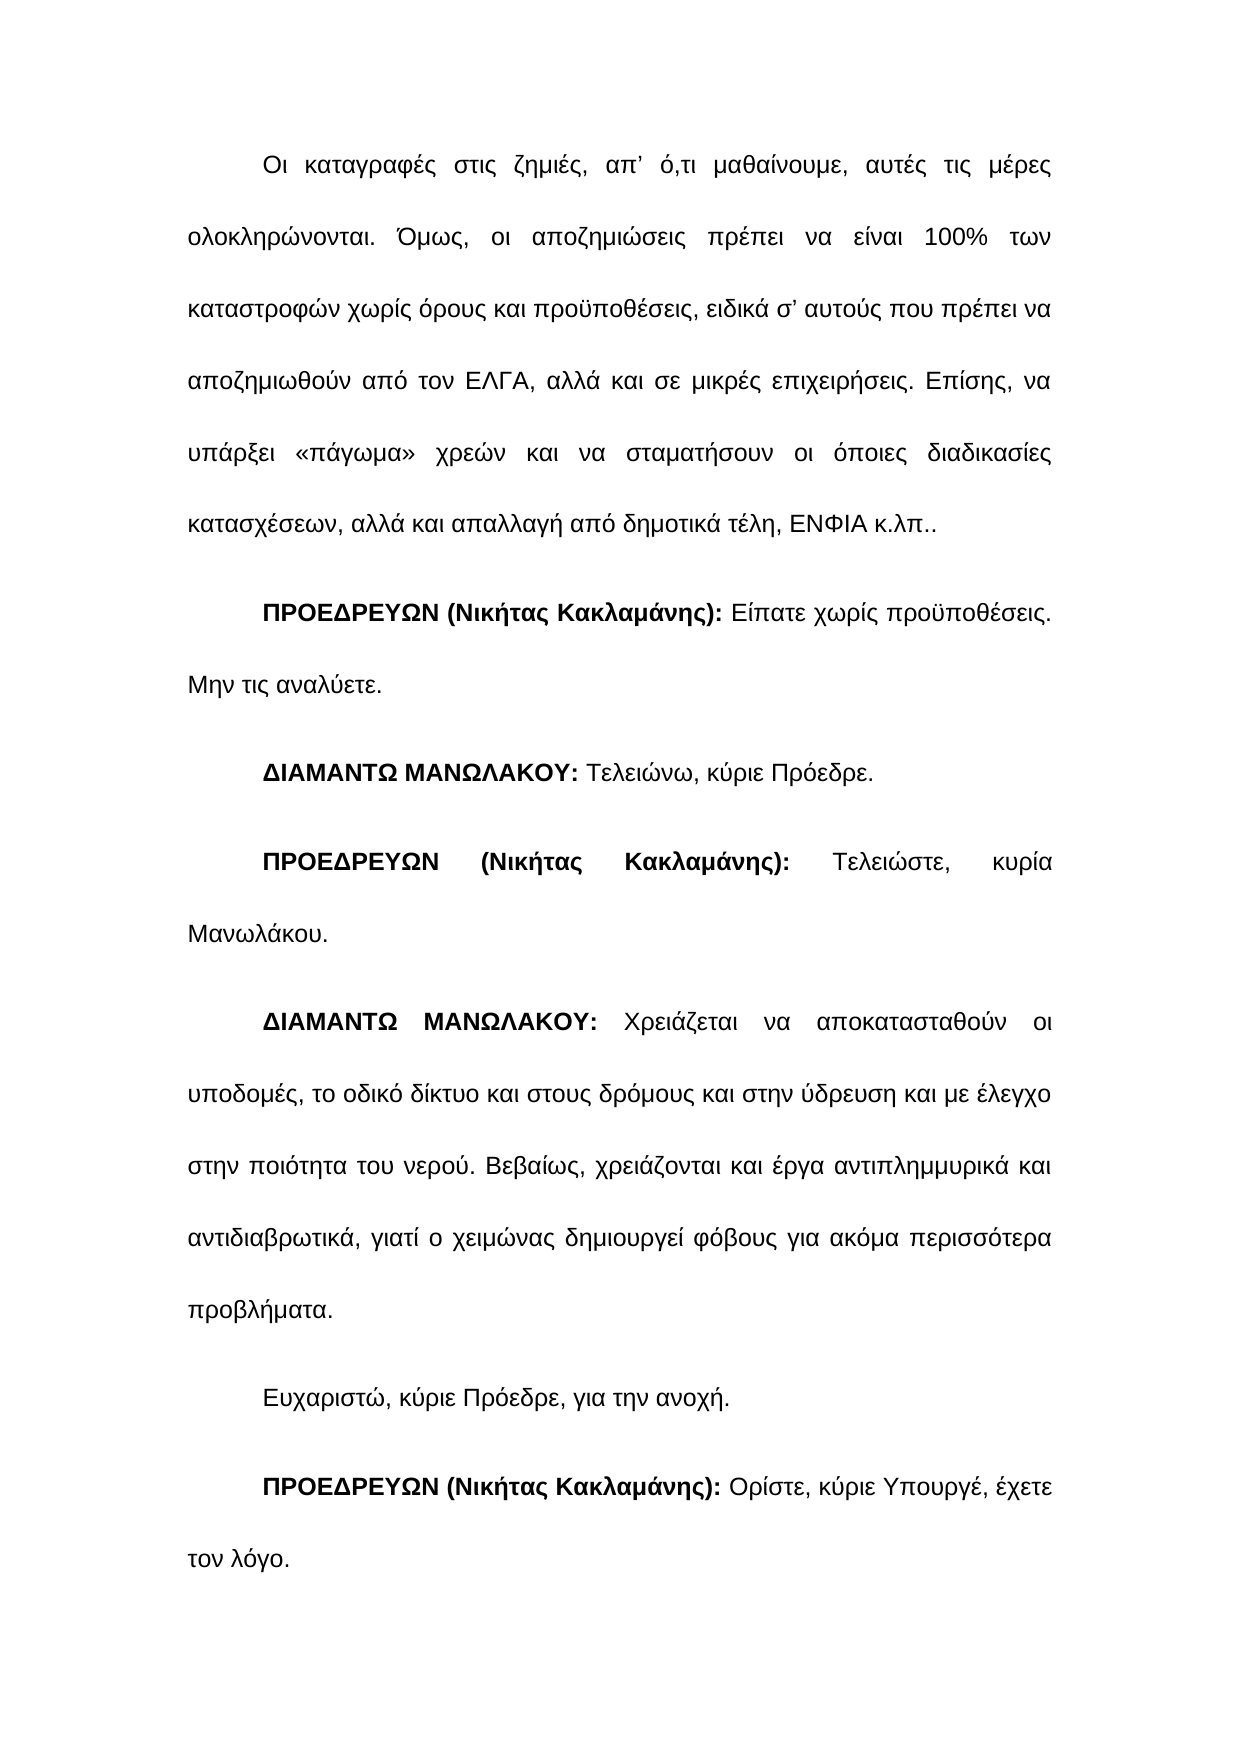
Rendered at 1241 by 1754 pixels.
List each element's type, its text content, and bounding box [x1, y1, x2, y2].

text ΔΙΑΜΑΝΤΩ ΜΑΝΩΛΑΚΟΥ: Χρειάζεται να αποκατασταθούν οι υποδομές, το οδικό δίκτυο και στους δρόμους και στην ύδρευση και με έλεγχο στην ποιότητα του νερού. Βεβαίως, χρειάζονται και έργα αντιπλημμυρικά και αντιδιαβρωτικά, γιατί ο χειμώνας δημιουργεί φόβους για ακόμα περισσότερα προβλήματα. [187, 1007, 1053, 1323]
text Οι καταγραφές στις ζημιές, απ’ ό,τι μαθαίνουμε, αυτές τις μέρες ολοκληρώνονται. Όμως, οι αποζημιώσεις πρέπει να είναι 100% των καταστροφών χωρίς όρους και προϋποθέσεις, ειδικά σ’ αυτούς που πρέπει να αποζημιωθούν από τον ΕΛΓΑ, αλλά και σε μικρές επιχειρήσεις. Επίσης, να υπάρξει «πάγωμα» χρεών και να σταματήσουν οι όποιες διαδικασίες κατασχέσεων, αλλά και απαλλαγή από δημοτικά τέλη, ΕΝΦΙΑ κ.λπ.. [187, 150, 1053, 538]
text Ευχαριστώ, κύριε Πρόεδρε, για την ανοχή. [187, 1383, 1053, 1412]
text ΠΡΟΕΔΡΕΥΩΝ (Νικήτας Κακλαμάνης): Τελειώστε, κυρία Μανωλάκου. [187, 847, 1053, 947]
text ΠΡΟΕΔΡΕΥΩΝ (Νικήτας Κακλαμάνης): Ορίστε, κύριε Υπουργέ, έχετε τον λόγο. [187, 1472, 1053, 1572]
text ΠΡΟΕΔΡΕΥΩΝ (Νικήτας Κακλαμάνης): Είπατε χωρίς προϋποθέσεις. Μην τις αναλύετε. [187, 598, 1053, 698]
text ΔΙΑΜΑΝΤΩ ΜΑΝΩΛΑΚΟΥ: Τελειώνω, κύριε Πρόεδρε. [187, 758, 1053, 787]
